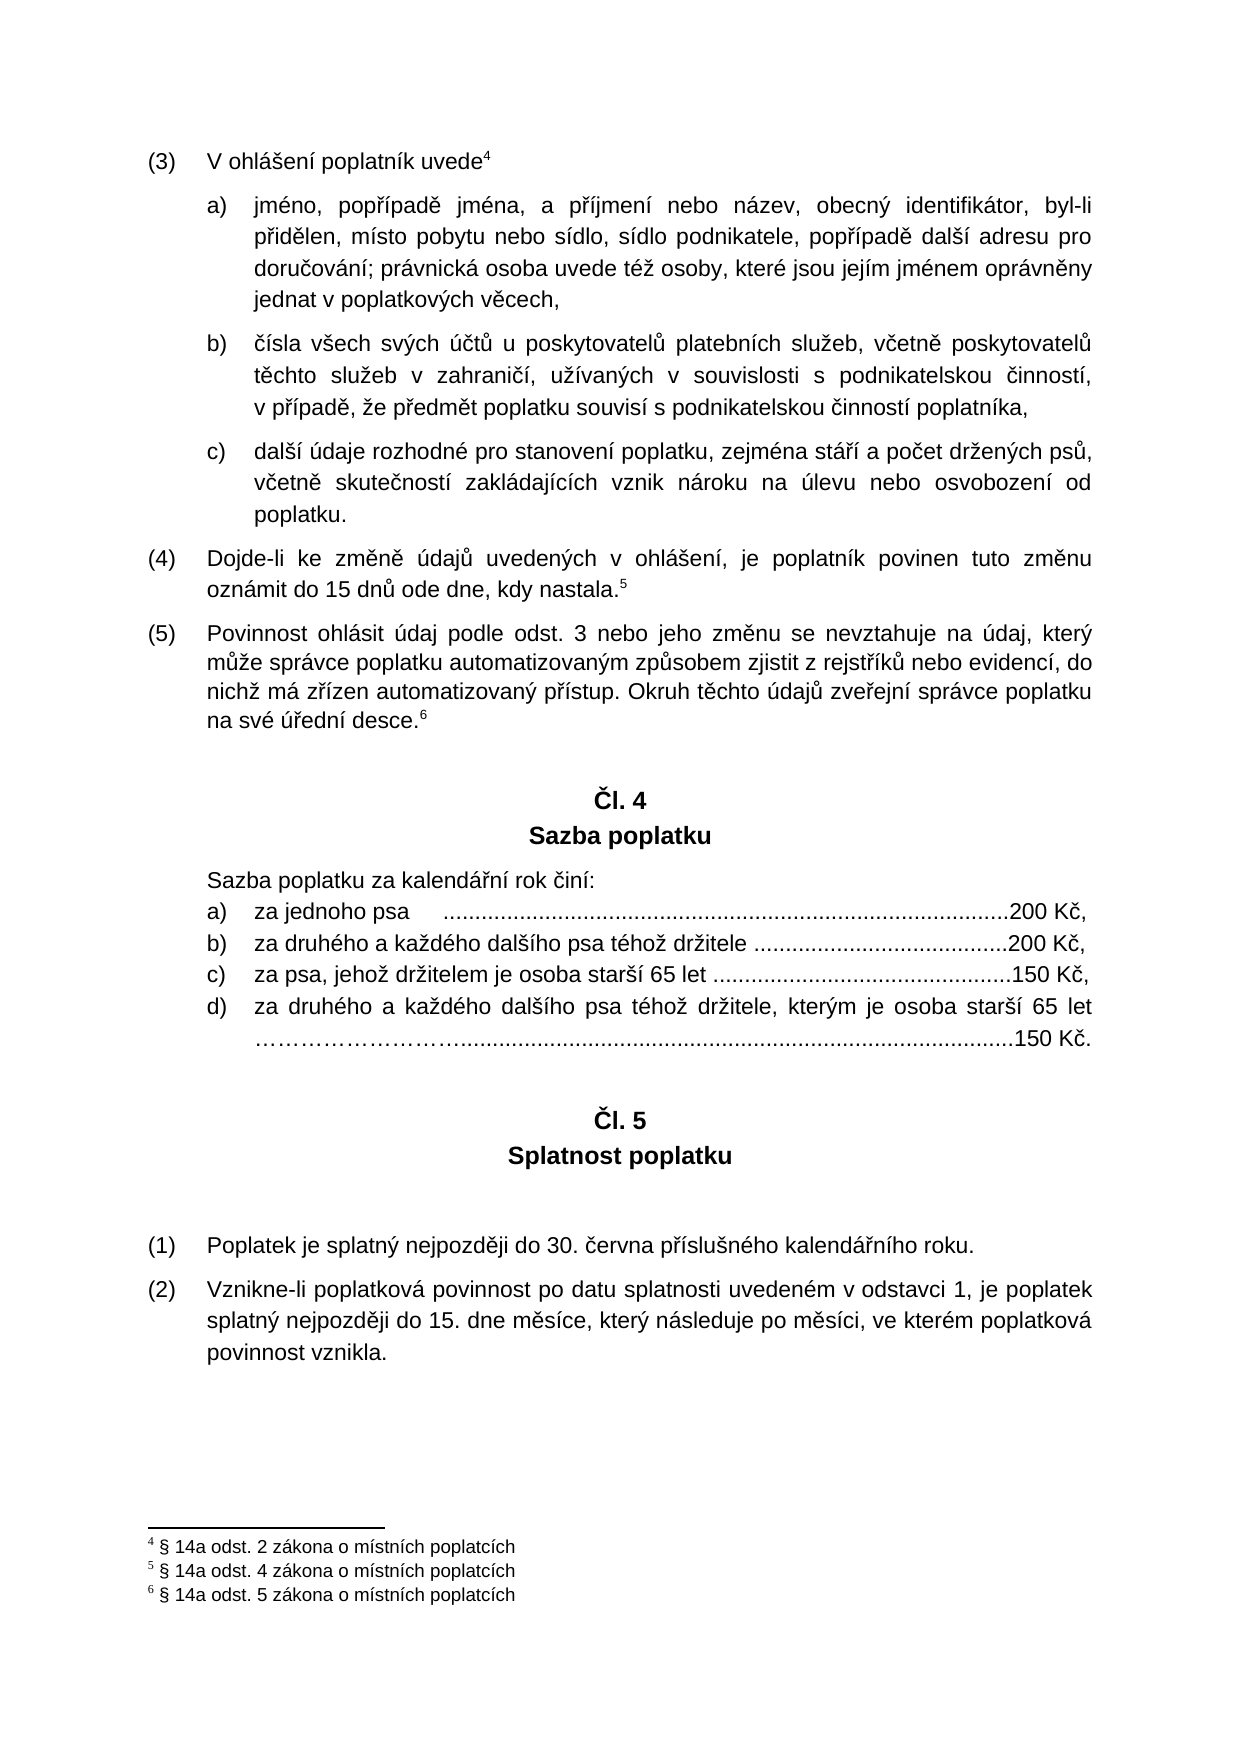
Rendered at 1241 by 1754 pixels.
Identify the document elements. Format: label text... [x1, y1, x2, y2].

list jméno, popřípadě jména, a příjmení nebo název, obecný identifikátor, byl-li přidělen, místo pobytu nebo sídlo, sídlo podnikatele, popřípadě další adresu pro doručování; právnická osoba uvede též osoby, které jsou jejím jménem oprávněny jednat v poplatkových věcech, [207, 192, 1093, 313]
text Čl. 5 [148, 1106, 1093, 1135]
list V ohlášení poplatník uvede [148, 148, 1093, 174]
list za psa, jehož držitelem je osoba starší 65 let ...............................................150 Kč, [207, 961, 1093, 988]
list Vznikne-li poplatková povinnost po datu splatnosti uvedeném v odstavci 1, je poplatek splatný nejpozději do 15. dne měsíce, který následuje po měsíci, ve kterém poplatková povinnost vznikla. [148, 1276, 1093, 1365]
list za druhého a každého dalšího psa téhož držitele ........................................200 Kč, [207, 930, 1093, 956]
text Splatnost poplatku [148, 1141, 1093, 1170]
list za druhého a každého dalšího psa téhož držitele, kterým je osoba starší 65 let ……………………….......................................................................................150 Kč. [207, 993, 1093, 1051]
list Povinnost ohlásit údaj podle odst. 3 nebo jeho změnu se nevztahuje na údaj, který může správce poplatku automatizovaným způsobem zjistit z rejstříků nebo evidencí, do nichž má zřízen automatizovaný přístup. Okruh těchto údajů zveřejní správce poplatku na své úřední desce. [148, 620, 1093, 734]
text Čl. 4 [148, 786, 1093, 815]
list za jednoho psa .........................................................................................200 Kč, [207, 898, 1093, 924]
list další údaje rozhodné pro stanovení poplatku, zejména stáří a počet držených psů, včetně skutečností zakládajících vznik nároku na úlevu nebo osvobození od poplatku. [207, 438, 1093, 527]
list Poplatek je splatný nejpozději do 30. června příslušného kalendářního roku. [148, 1232, 1093, 1258]
text Sazba poplatku za kalendářní rok činí: [207, 867, 1093, 893]
list čísla všech svých účtů u poskytovatelů platebních služeb, včetně poskytovatelů těchto služeb v zahraničí, užívaných v souvislosti s podnikatelskou činností, v případě, že předmět poplatku souvisí s podnikatelskou činností poplatníka, [207, 330, 1093, 420]
text Sazba poplatku [148, 821, 1093, 850]
list Dojde-li ke změně údajů uvedených v ohlášení, je poplatník povinen tuto změnu oznámit do 15 dnů ode dne, kdy nastala. [148, 545, 1093, 603]
